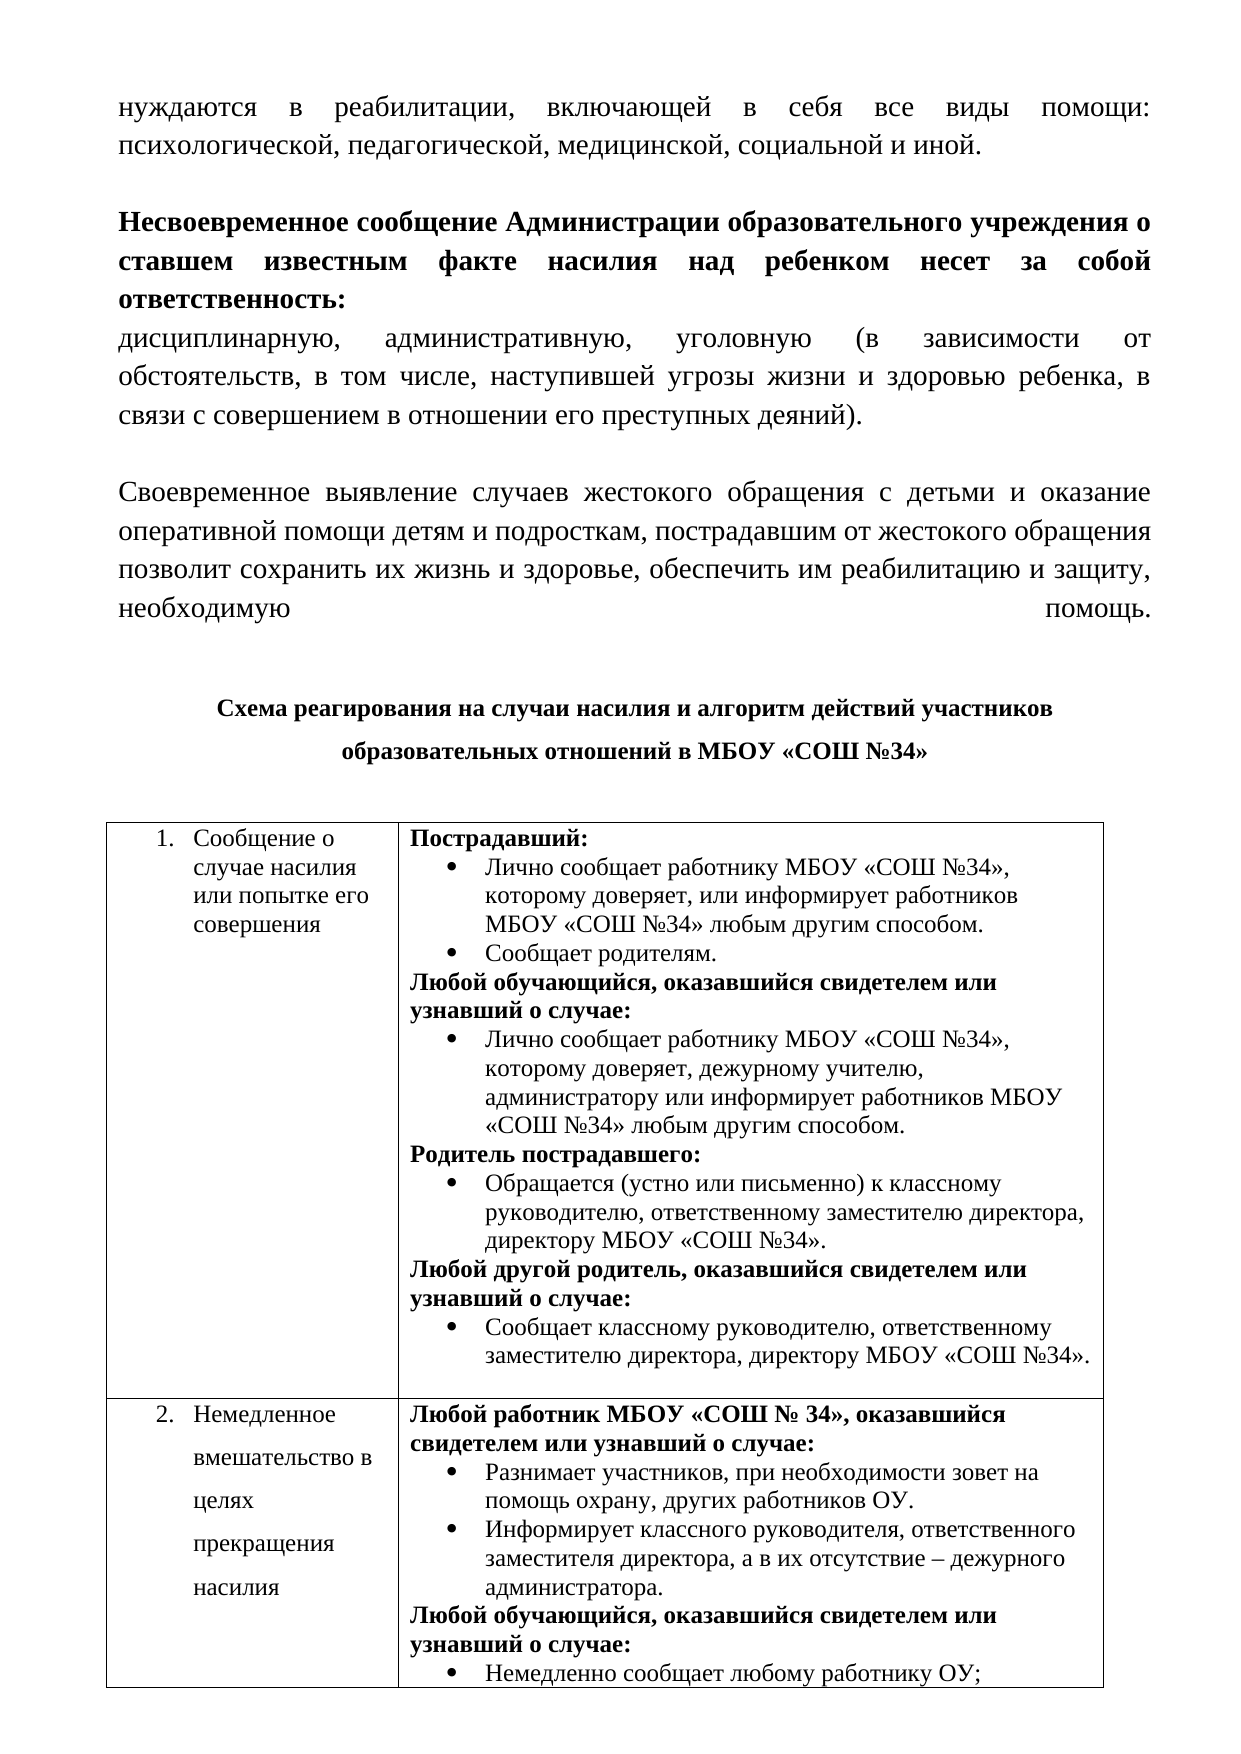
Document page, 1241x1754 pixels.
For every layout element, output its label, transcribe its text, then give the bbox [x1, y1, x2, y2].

table_header Пострадавший: Лично сообщает работнику МБОУ «СОШ №34», которому доверяет, или информирует работников МБОУ «СОШ №34» любым другим способом. Сообщает родителям. Любой обучающийся, оказавшийся свидетелем или узнавший о случае: Лично сообщает работнику МБОУ «СОШ №34», которому доверяет, дежурному учителю, администратору или информирует работников МБОУ «СОШ №34» любым другим способом. Родитель пострадавшего: Обращается (устно или письменно) к классному руководителю, ответственному заместителю директора, директору МБОУ «СОШ №34». Любой другой родитель, оказавшийся свидетелем или узнавший о случае: Сообщает классному руководителю, ответственному заместителю директора, директору МБОУ «СОШ №34». [399, 823, 1103, 1398]
text дисциплинарную, административную, уголовную (в зависимости от обстоятельств, в том числе, наступившей угрозы жизни и здоровью ребенка, в связи с совершением в отношении его преступных деяний). [118, 320, 1152, 431]
table_header Сообщение о случае насилия или попытке его совершения [107, 823, 398, 1398]
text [118, 89, 1152, 161]
text Схема реагирования на случаи насилия и алгоритм действий участников образовательных отношений в МБОУ «СОШ №34» [118, 693, 1152, 764]
text Своевременное выявление случаев жестокого обращения с детьми и оказание оперативной помощи детям и подросткам, пострадавшим от жестокого обращения позволит сохранить их жизнь и здоровье, обеспечить им реабилитацию и защиту, необходимую помощь. [118, 474, 1152, 655]
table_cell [107, 1399, 398, 1687]
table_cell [399, 1399, 1103, 1687]
text Несвоевременное сообщение Администрации образовательного учреждения о ставшем известным факте насилия над ребенком несет за собой ответственность: [118, 204, 1152, 315]
